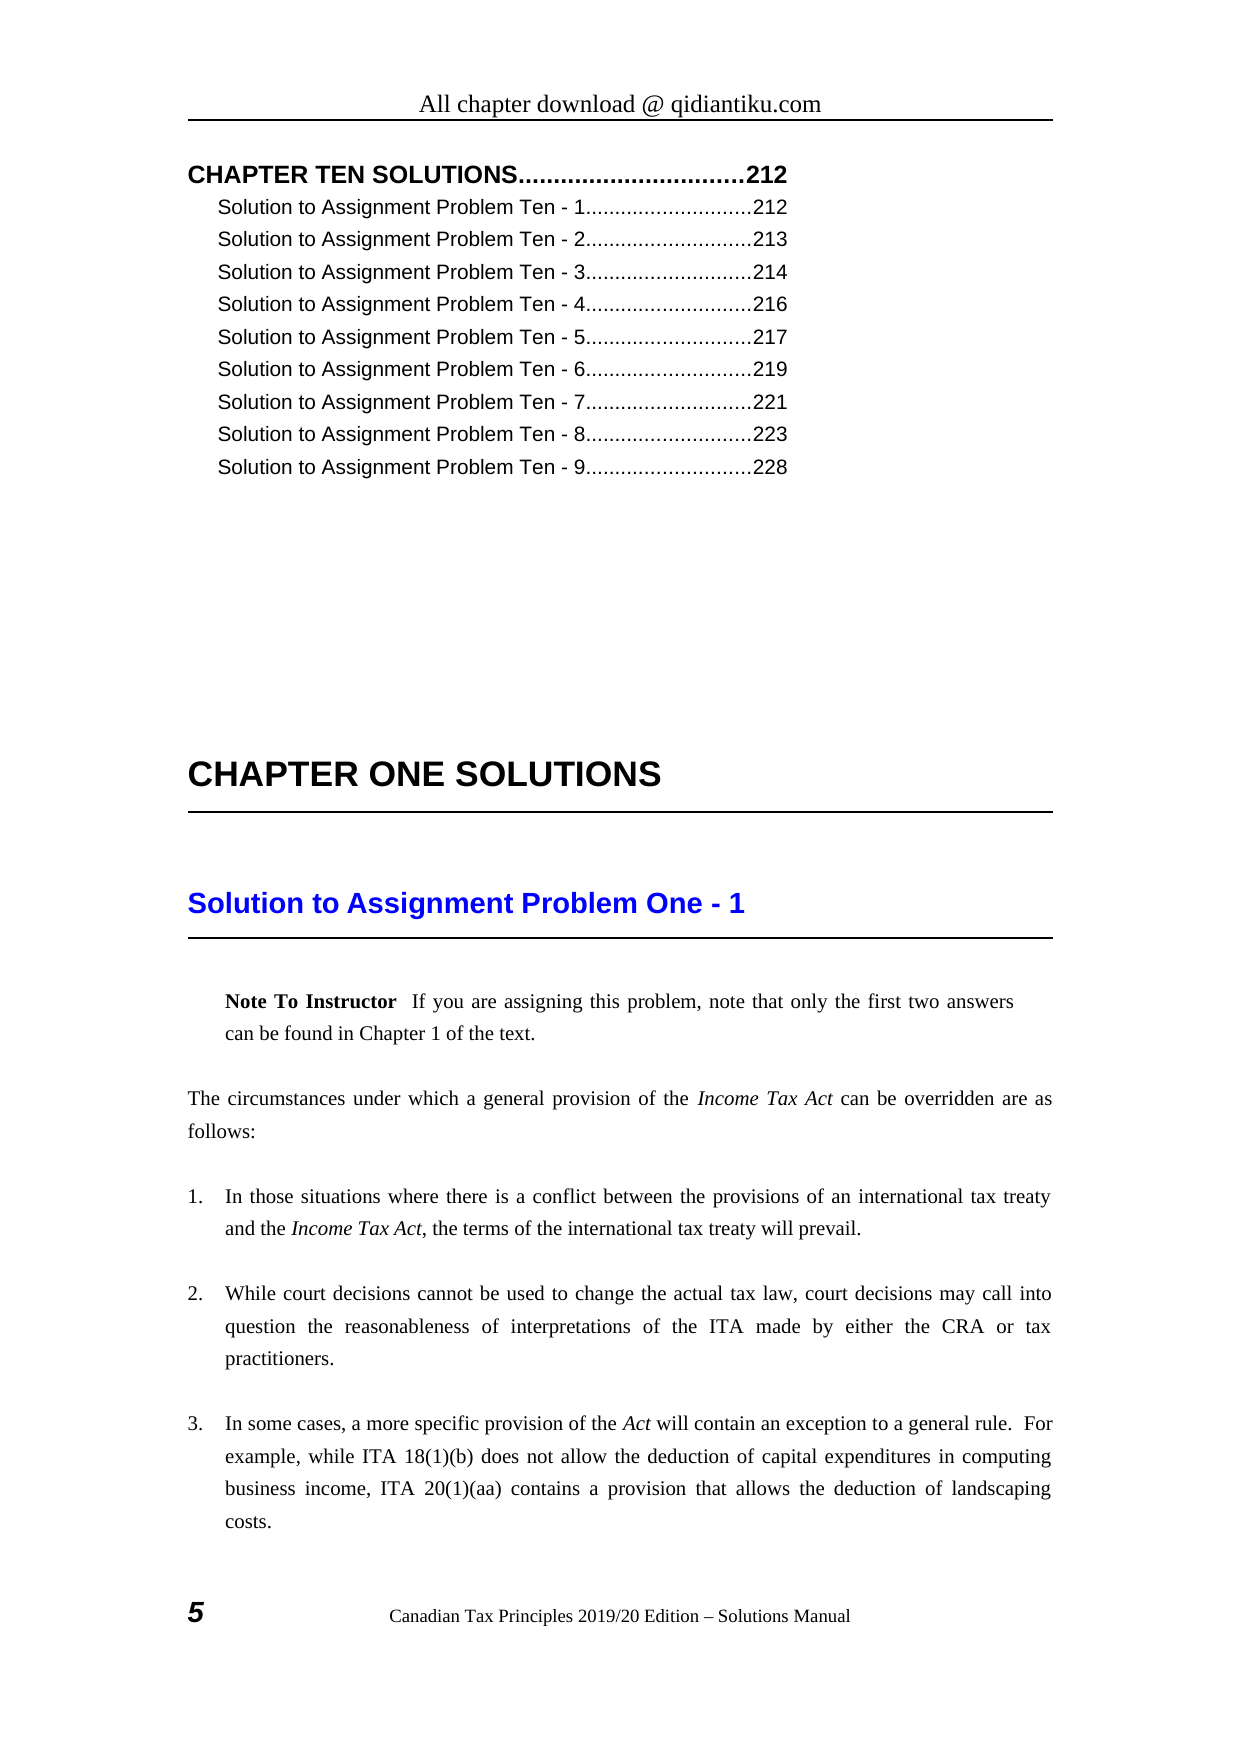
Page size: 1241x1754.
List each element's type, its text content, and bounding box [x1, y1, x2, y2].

text Solution to Assignment Problem Ten - 3 214 [217, 255, 1053, 288]
text Solution to Assignment Problem Ten - 5 217 [217, 320, 1053, 353]
text Note To Instructor If you are assigning this problem, note that only the first two answers can be found in Chapter 1 of the text. [225, 984, 1015, 1049]
text Solution to Assignment Problem Ten - 2 213 [217, 223, 1053, 255]
text Solution to Assignment Problem Ten - 9 228 [217, 450, 1053, 483]
text 3. In some cases, a more specific provision of the Act will contain an exception to a general rule. For example, while ITA 18(1)(b) does not allow the deduction of capital expenditures in computing business income, ITA 20(1)(aa) contains a provision that allows the deduction of landscaping costs. [187, 1407, 1053, 1537]
text Solution to Assignment Problem One - 1 [187, 870, 1053, 939]
text Solution to Assignment Problem Ten - 7 221 [217, 385, 1053, 418]
text The circumstances under which a general provision of the Income Tax Act can be overridden are as follows: [187, 1082, 1053, 1147]
text Solution to Assignment Problem Ten - 6 219 [217, 353, 1053, 385]
text 2. While court decisions cannot be used to change the actual tax law, court decisions may call into question the reasonableness of interpretations of the ITA made by either the CRA or tax practitioners. [187, 1277, 1053, 1374]
text CHAPTER ONE SOLUTIONS [187, 741, 1053, 813]
text Solution to Assignment Problem Ten - 1 212 [217, 190, 1053, 223]
text Solution to Assignment Problem Ten - 8 223 [217, 418, 1053, 450]
text CHAPTER TEN SOLUTIONS 212 [187, 158, 1053, 190]
text 1. In those situations where there is a conflict between the provisions of an international tax treaty and the Income Tax Act, the terms of the international tax treaty will prevail. [187, 1179, 1053, 1244]
text Solution to Assignment Problem Ten - 4 216 [217, 288, 1053, 320]
